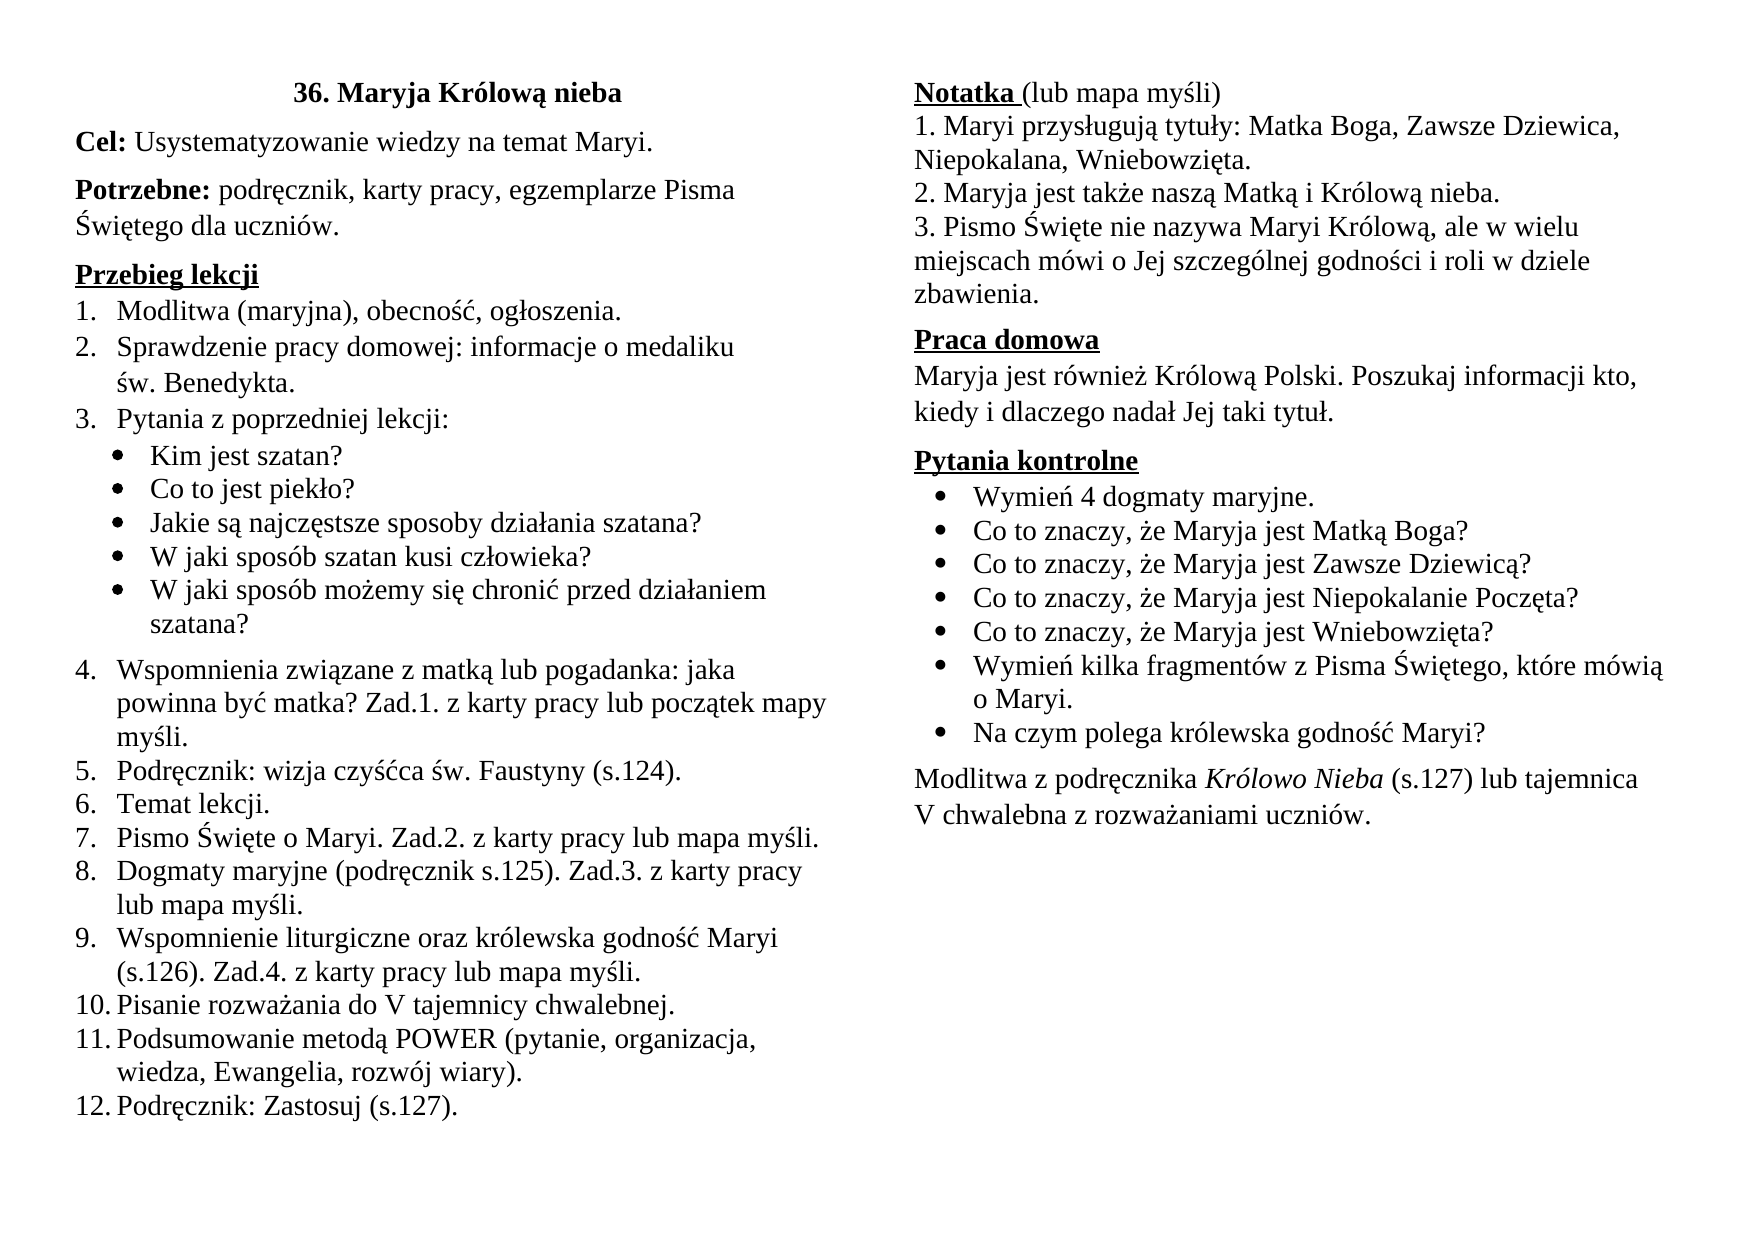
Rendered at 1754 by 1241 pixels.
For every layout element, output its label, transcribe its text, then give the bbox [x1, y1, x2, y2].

text 1. Maryi przysługują tytuły: Matka Boga, Zawsze Dziewica, Niepokalana, Wniebowzięta. [914, 108, 1679, 176]
list Dogmaty maryjne (podręcznik s.125). Zad.3. z karty pracy lub mapa myśli. [75, 853, 840, 920]
list Sprawdzenie pracy domowej: informacje o medaliku św. Benedykta. [75, 329, 840, 399]
list Co to znaczy, że Maryja jest Zawsze Dziewicą? [935, 547, 1679, 580]
text 36. Maryja Królową nieba [75, 75, 840, 108]
text Maryja jest również Królową Polski. Poszukaj informacji kto, kiedy i dlaczego nadał Jej taki tytuł. [914, 358, 1679, 428]
list Pismo Święte o Maryi. Zad.2. z karty pracy lub mapa myśli. [75, 820, 840, 853]
text Modlitwa z podręcznika Królowo Nieba (s.127) lub tajemnica V chwalebna z rozważaniami uczniów. [914, 761, 1679, 831]
text Cel: Usystematyzowanie wiedzy na temat Maryi. [75, 124, 840, 157]
list Podsumowanie metodą POWER (pytanie, organizacja, wiedza, Ewangelia, rozwój wiary). [75, 1021, 840, 1088]
text 2. Maryja jest także naszą Matką i Królową nieba. [914, 176, 1679, 209]
list Wymień 4 dogmaty maryjne. [935, 479, 1679, 513]
list Jakie są najczęstsze sposoby działania szatana? [112, 505, 840, 539]
list Podręcznik: Zastosuj (s.127). [75, 1088, 840, 1122]
text Notatka (lub mapa myśli) [914, 75, 1679, 108]
list Kim jest szatan? [112, 438, 840, 471]
list Co to znaczy, że Maryja jest Niepokalanie Poczęta? [935, 580, 1679, 614]
list Pytania z poprzedniej lekcji: [75, 402, 840, 435]
list Wspomnienie liturgiczne oraz królewska godność Maryi (s.126). Zad.4. z karty pracy lub mapa myśli. [75, 920, 840, 987]
list W jaki sposób szatan kusi człowieka? [112, 539, 840, 572]
list Co to znaczy, że Maryja jest Wniebowzięta? [935, 614, 1679, 648]
list Na czym polega królewska godność Maryi? [935, 715, 1679, 748]
list Co to znaczy, że Maryja jest Matką Boga? [935, 513, 1679, 547]
text 3. Pismo Święte nie nazywa Maryi Królową, ale w wielu miejscach mówi o Jej szczególnej godności i roli w dziele zbawienia. [914, 209, 1679, 310]
list Pisanie rozważania do V tajemnicy chwalebnej. [75, 987, 840, 1021]
text Potrzebne: podręcznik, karty pracy, egzemplarze Pisma Świętego dla uczniów. [75, 172, 840, 242]
list Temat lekcji. [75, 786, 840, 820]
list Co to jest piekło? [112, 471, 840, 505]
text Pytania kontrolne [914, 443, 1679, 477]
text Praca domowa [914, 322, 1679, 356]
list Modlitwa (maryjna), obecność, ogłoszenia. [75, 293, 840, 327]
list Wspomnienia związane z matką lub pogadanka: jaka powinna być matka? Zad.1. z karty pracy lub początek mapy myśli. [75, 652, 840, 753]
list Podręcznik: wizja czyśćca św. Faustyny (s.124). [75, 753, 840, 786]
list W jaki sposób możemy się chronić przed działaniem szatana? [112, 572, 840, 639]
text Przebieg lekcji [75, 257, 840, 291]
list Wymień kilka fragmentów z Pisma Świętego, które mówią o Maryi. [935, 648, 1679, 715]
